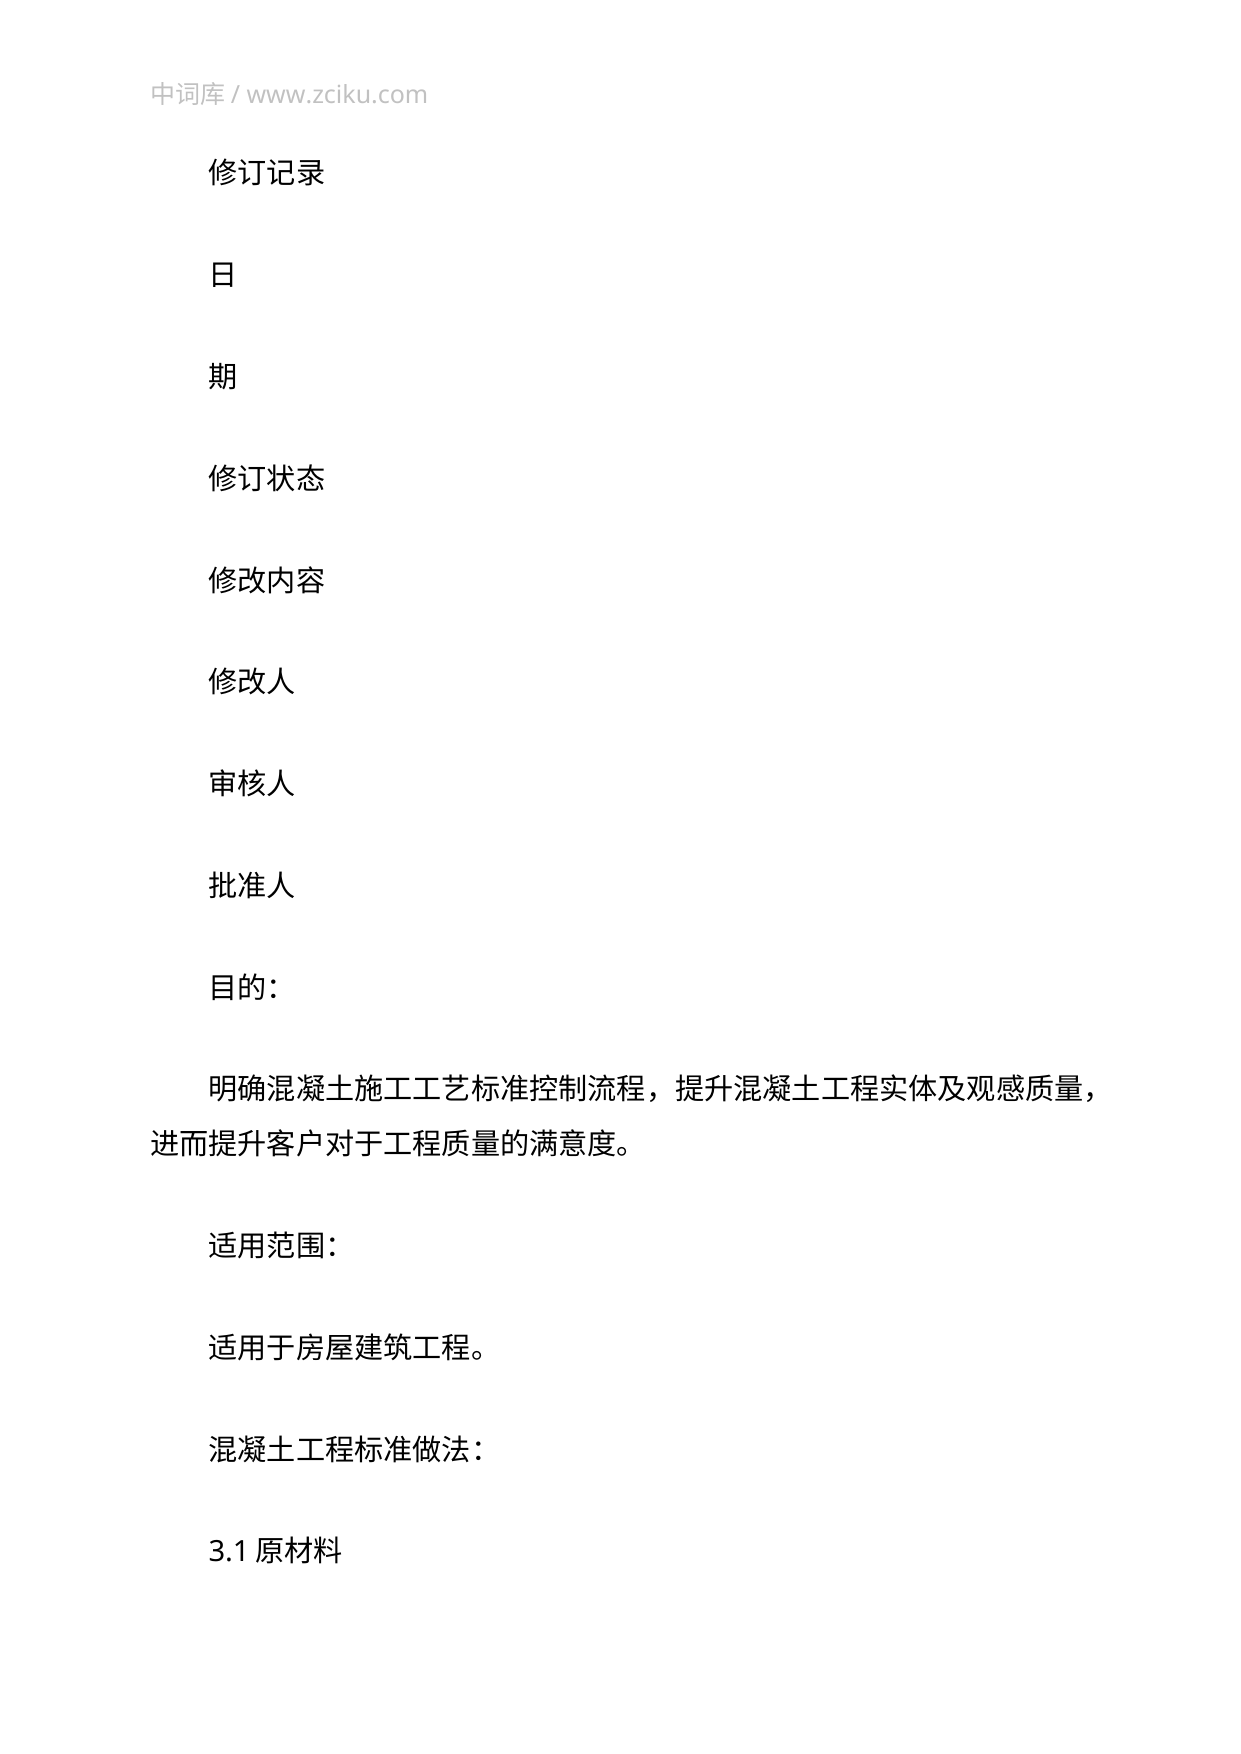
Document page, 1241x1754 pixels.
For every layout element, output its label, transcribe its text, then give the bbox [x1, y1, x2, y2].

text 混凝土工程标准做法： [150, 1426, 1090, 1468]
text 日 [150, 252, 1090, 294]
text 明确混凝土施工工艺标准控制流程，提升混凝土工程实体及观感质量，进而提升客户对于工程质量的满意度。 [150, 1066, 1090, 1163]
text 3.1原材料 [150, 1528, 1090, 1570]
text 修改内容 [150, 557, 1090, 599]
text 适用范围： [150, 1223, 1090, 1265]
text 修订记录 [150, 150, 1090, 192]
text 审核人 [150, 761, 1090, 803]
text 期 [150, 353, 1090, 396]
text 适用于房屋建筑工程。 [150, 1324, 1090, 1367]
text 修订状态 [150, 455, 1090, 498]
text 修改人 [150, 659, 1090, 701]
text 目的： [150, 964, 1090, 1006]
text 批准人 [150, 862, 1090, 905]
